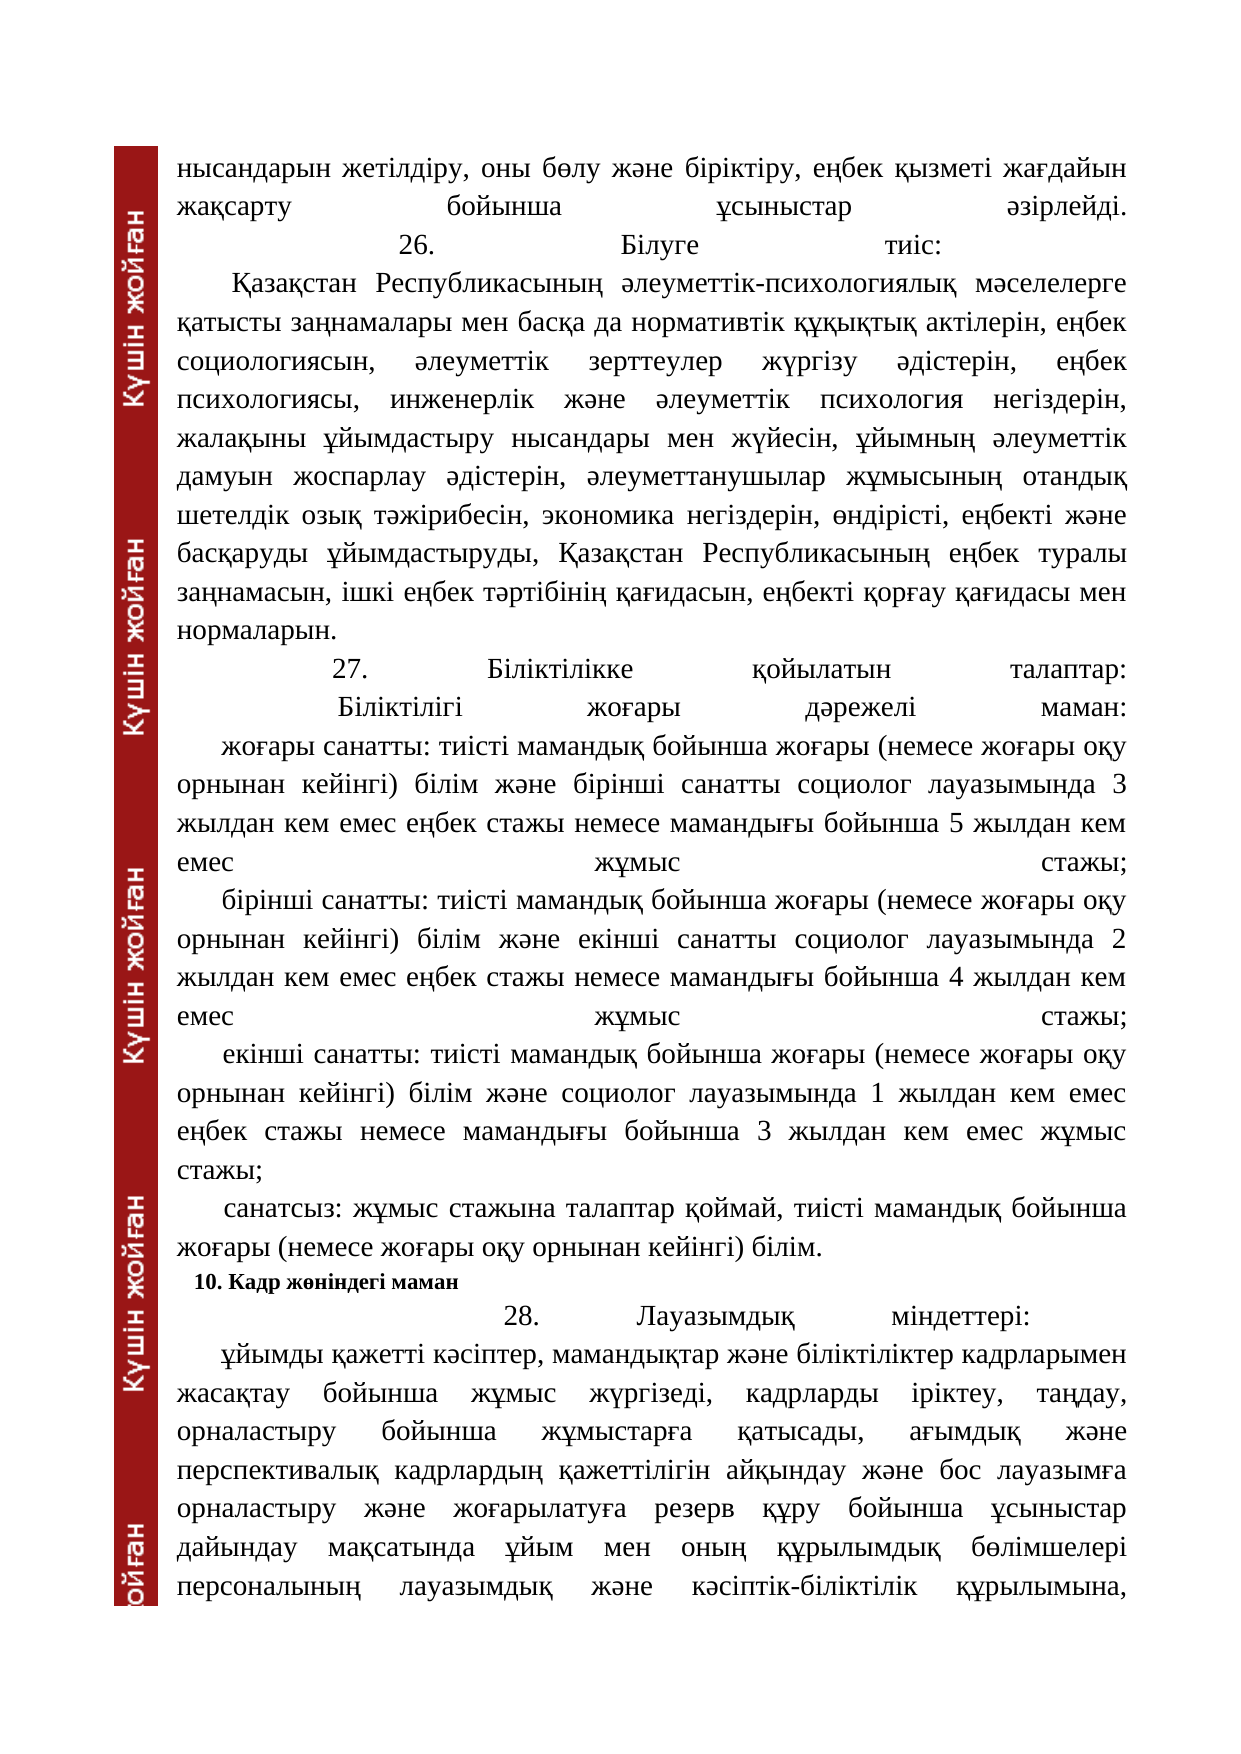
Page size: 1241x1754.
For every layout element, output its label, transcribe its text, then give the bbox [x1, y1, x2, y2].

picture [114, 1263, 158, 1268]
picture [114, 146, 158, 150]
text 10. Кадр жөніндегі маман [112, 1268, 1128, 1294]
picture [114, 1601, 158, 1606]
picture [114, 1294, 158, 1298]
